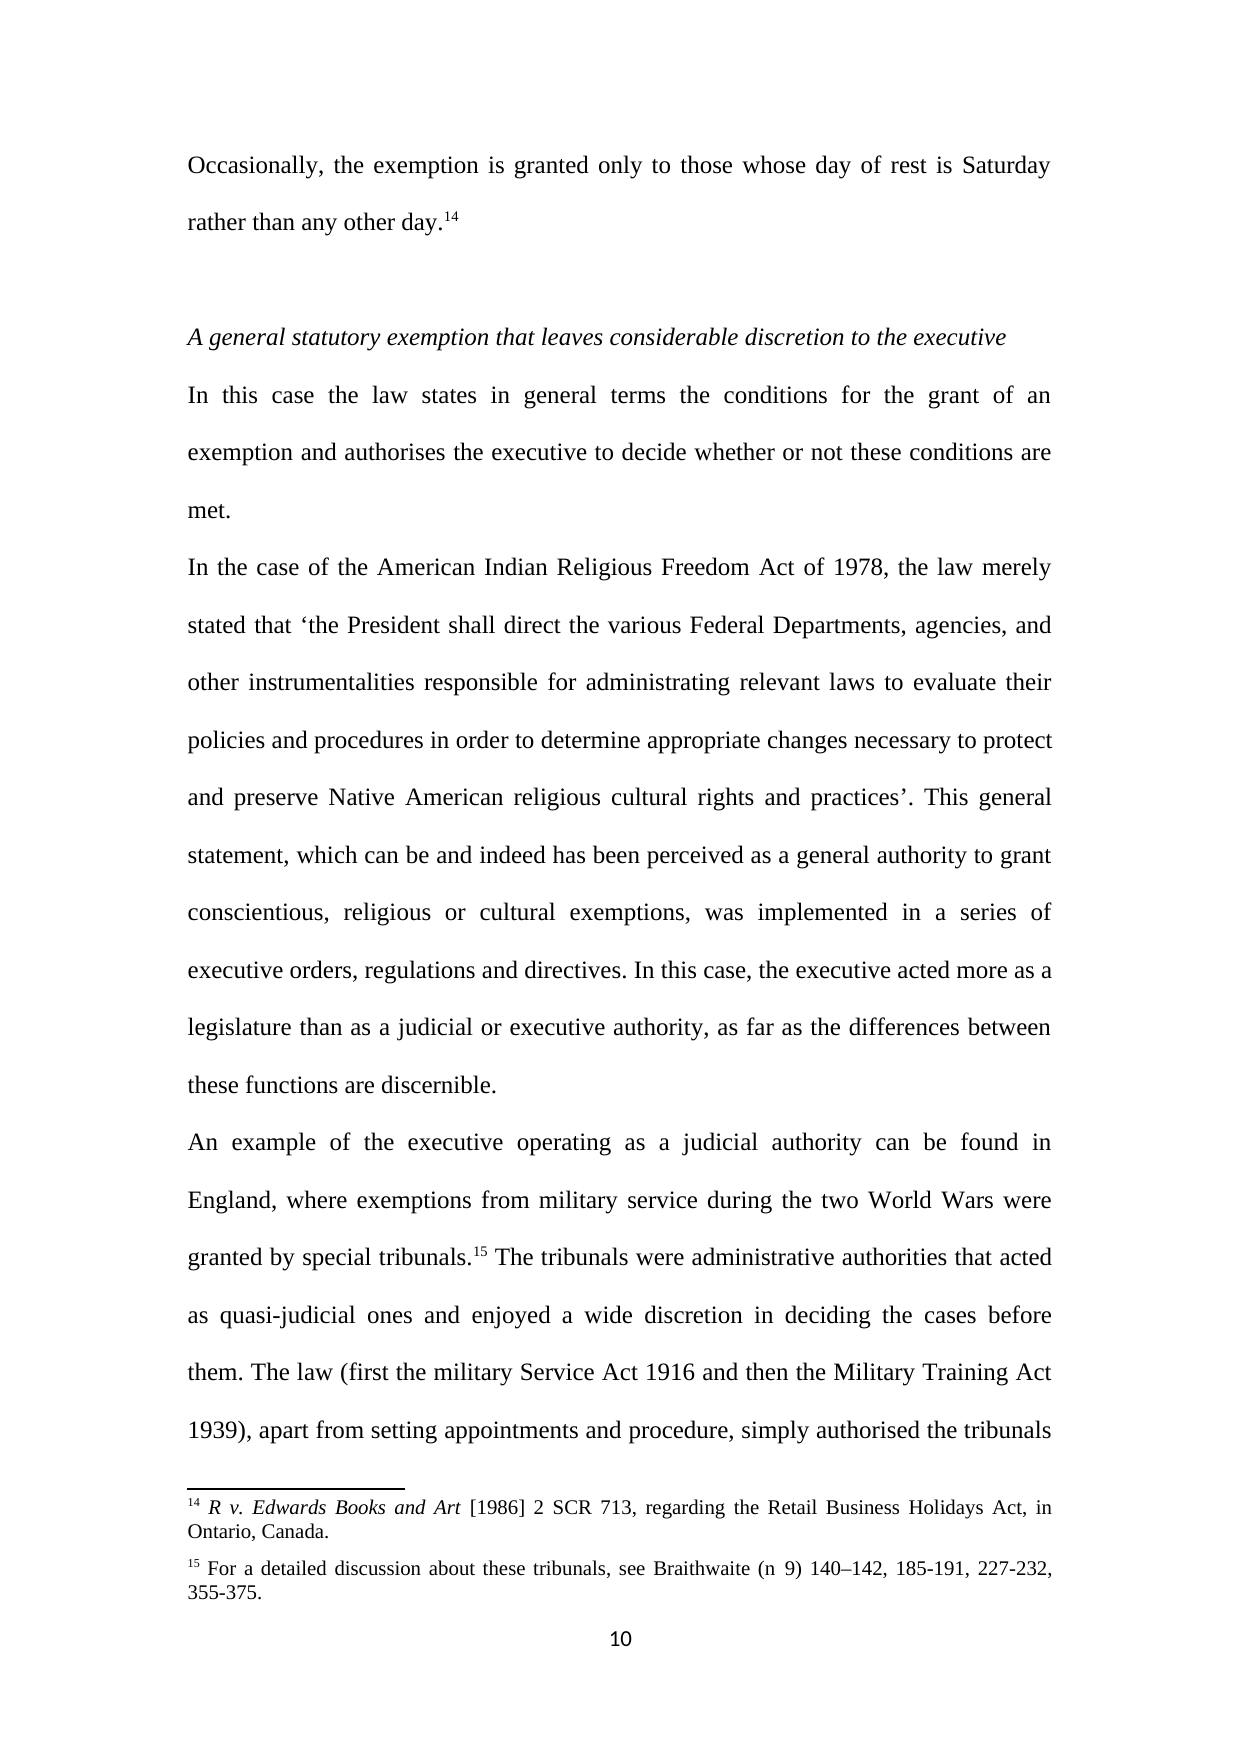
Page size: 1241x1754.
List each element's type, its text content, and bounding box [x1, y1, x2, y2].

text In this case the law states in general terms the conditions for the grant of an exemption and authorises the executive to decide whether or not these conditions are met. [187, 380, 1053, 524]
text In the case of the American Indian Religious Freedom Act of 1978, the law merely stated that ‘the President shall direct the various Federal Departments, agencies, and other instrumentalities responsible for administrating relevant laws to evaluate their policies and procedures in order to determine appropriate changes necessary to protect and preserve Native American religious cultural rights and practices’. This general statement, which can be and indeed has been perceived as a general authority to grant conscientious, religious or cultural exemptions, was implemented in a series of executive orders, regulations and directives. In this case, the executive acted more as a legislature than as a judicial or executive authority, as far as the differences between these functions are discernible. [187, 552, 1053, 1099]
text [187, 1127, 1053, 1444]
text Another common statutory religious exemption is the one that is granted by ‘Sunday Laws’. Many Western states grant an exemption from the prohibition of some commercial activities on Sunday for religious believers whose religion designates their day of rest as Friday (Muslims) or Saturday (Jews and Sabbatarians). Occasionally, the exemption is granted only to those whose day of rest is Saturday rather than any other day. [187, 150, 1053, 236]
text A general statutory exemption that leaves considerable discretion to the executive [187, 322, 1053, 351]
